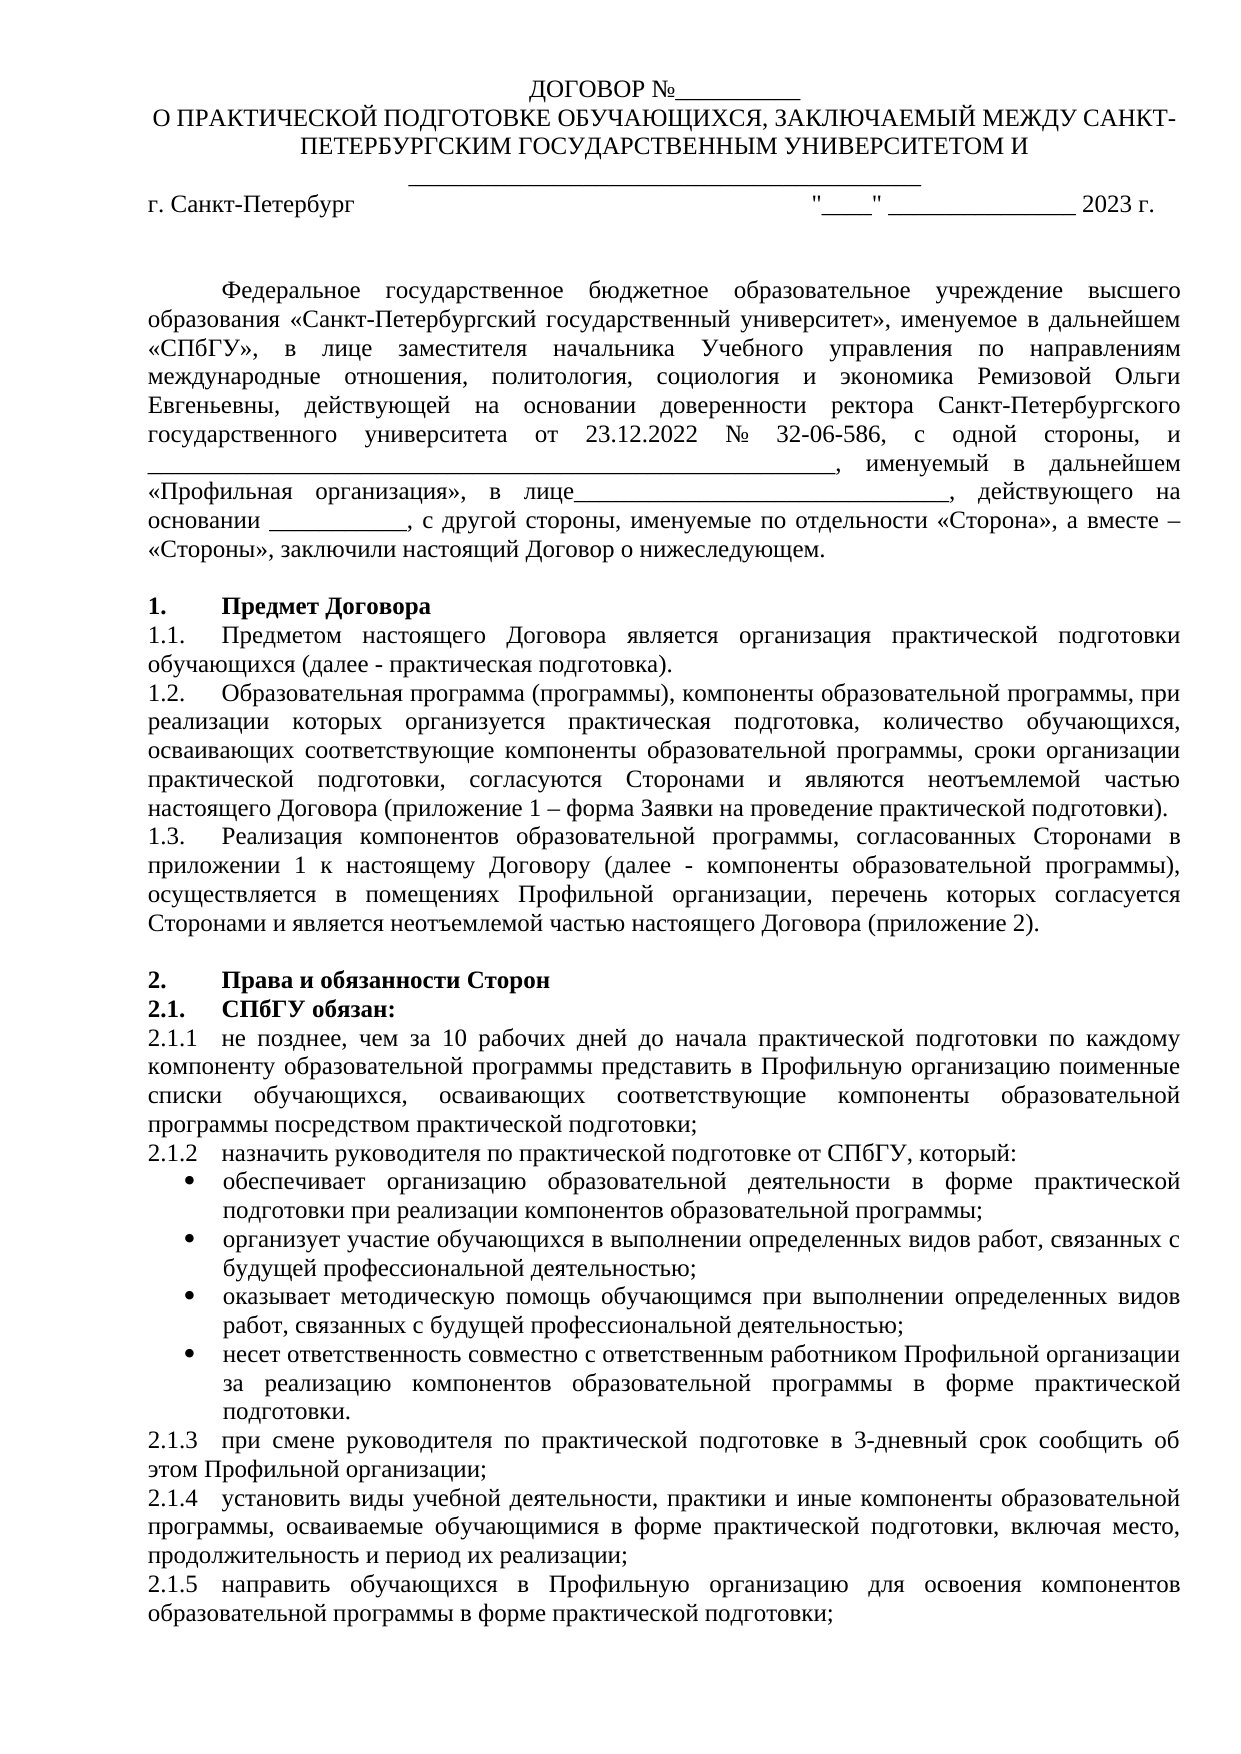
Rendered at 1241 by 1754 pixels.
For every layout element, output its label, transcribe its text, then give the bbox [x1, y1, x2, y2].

text г. Санкт-Петербург "____" _______________ 2023 г. [148, 189, 1181, 218]
text 2.1.2 назначить руководителя по практической подготовке от СПбГУ, который: [148, 1138, 1181, 1166]
text 1.2. Образовательная программа (программы), компоненты образовательной программы, при реализации которых организуется практическая подготовка, количество обучающихся, осваивающих соответствующие компоненты образовательной программы, сроки организации практической подготовки, согласуются Сторонами и являются неотъемлемой частью настоящего Договора (приложение 1 – форма Заявки на проведение практической подготовки). [148, 678, 1181, 821]
list организует участие обучающихся в выполнении определенных видов работ, связанных с будущей профессиональной деятельностью; [185, 1224, 1181, 1281]
text _________________________________________ [148, 160, 1181, 189]
text 1. Предмет Договора [148, 591, 1181, 620]
text 2.1. СПбГУ обязан: [148, 994, 1181, 1023]
list несет ответственность совместно с ответственным работником Профильной организации за реализацию компонентов образовательной программы в форме практической подготовки. [185, 1339, 1181, 1425]
list обеспечивает организацию образовательной деятельности в форме практической подготовки при реализации компонентов образовательной программы; [185, 1166, 1181, 1224]
text Федеральное государственное бюджетное образовательное учреждение высшего образования «Санкт-Петербургский государственный университет», именуемое в дальнейшем «СПбГУ», в лице заместителя начальника Учебного управления по направлениям международные отношения, политология, социология и экономика Ремизовой Ольги Евгеньевны, действующей на основании доверенности ректора Санкт-Петербургского государственного университета от 23.12.2022 № 32-06-586, с одной стороны, и _______________________________________________________, именуемый в дальнейшем «Профильная организация», в лице______________________________, действующего на основании ___________, с другой стороны, именуемые по отдельности «Сторона», а вместе – «Стороны», заключили настоящий Договор о нижеследующем. [148, 275, 1181, 563]
text 1.1. Предметом настоящего Договора является организация практической подготовки обучающихся (далее - практическая подготовка). [148, 620, 1181, 678]
text 2.1.4 установить виды учебной деятельности, практики и иные компоненты образовательной программы, осваиваемые обучающимися в форме практической подготовки, включая место, продолжительность и период их реализации; [148, 1483, 1181, 1569]
text 2.1.1 не позднее, чем за 10 рабочих дней до начала практической подготовки по каждому компоненту образовательной программы представить в Профильную организацию поименные списки обучающихся, осваивающих соответствующие компоненты образовательной программы посредством практической подготовки; [148, 1023, 1181, 1138]
text О ПРАКТИЧЕСКОЙ ПОДГОТОВКЕ ОБУЧАЮЩИХСЯ, ЗАКЛЮЧАЕМЫЙ МЕЖДУ САНКТ-ПЕТЕРБУРГСКИМ ГОСУДАРСТВЕННЫМ УНИВЕРСИТЕТОМ И [148, 103, 1181, 160]
text ДОГОВОР №__________ [148, 74, 1181, 103]
list оказывает методическую помощь обучающимся при выполнении определенных видов работ, связанных с будущей профессиональной деятельностью; [185, 1281, 1181, 1339]
text 2.1.3 при смене руководителя по практической подготовке в 3-дневный срок сообщить об этом Профильной организации; [148, 1425, 1181, 1483]
text 2. Права и обязанности Сторон [148, 965, 1181, 994]
text 2.1.5 направить обучающихся в Профильную организацию для освоения компонентов образовательной программы в форме практической подготовки; [148, 1569, 1181, 1626]
text 1.3. Реализация компонентов образовательной программы, согласованных Сторонами в приложении 1 к настоящему Договору (далее - компоненты образовательной программы), осуществляется в помещениях Профильной организации, перечень которых согласуется Сторонами и является неотъемлемой частью настоящего Договора (приложение 2). [148, 821, 1181, 936]
